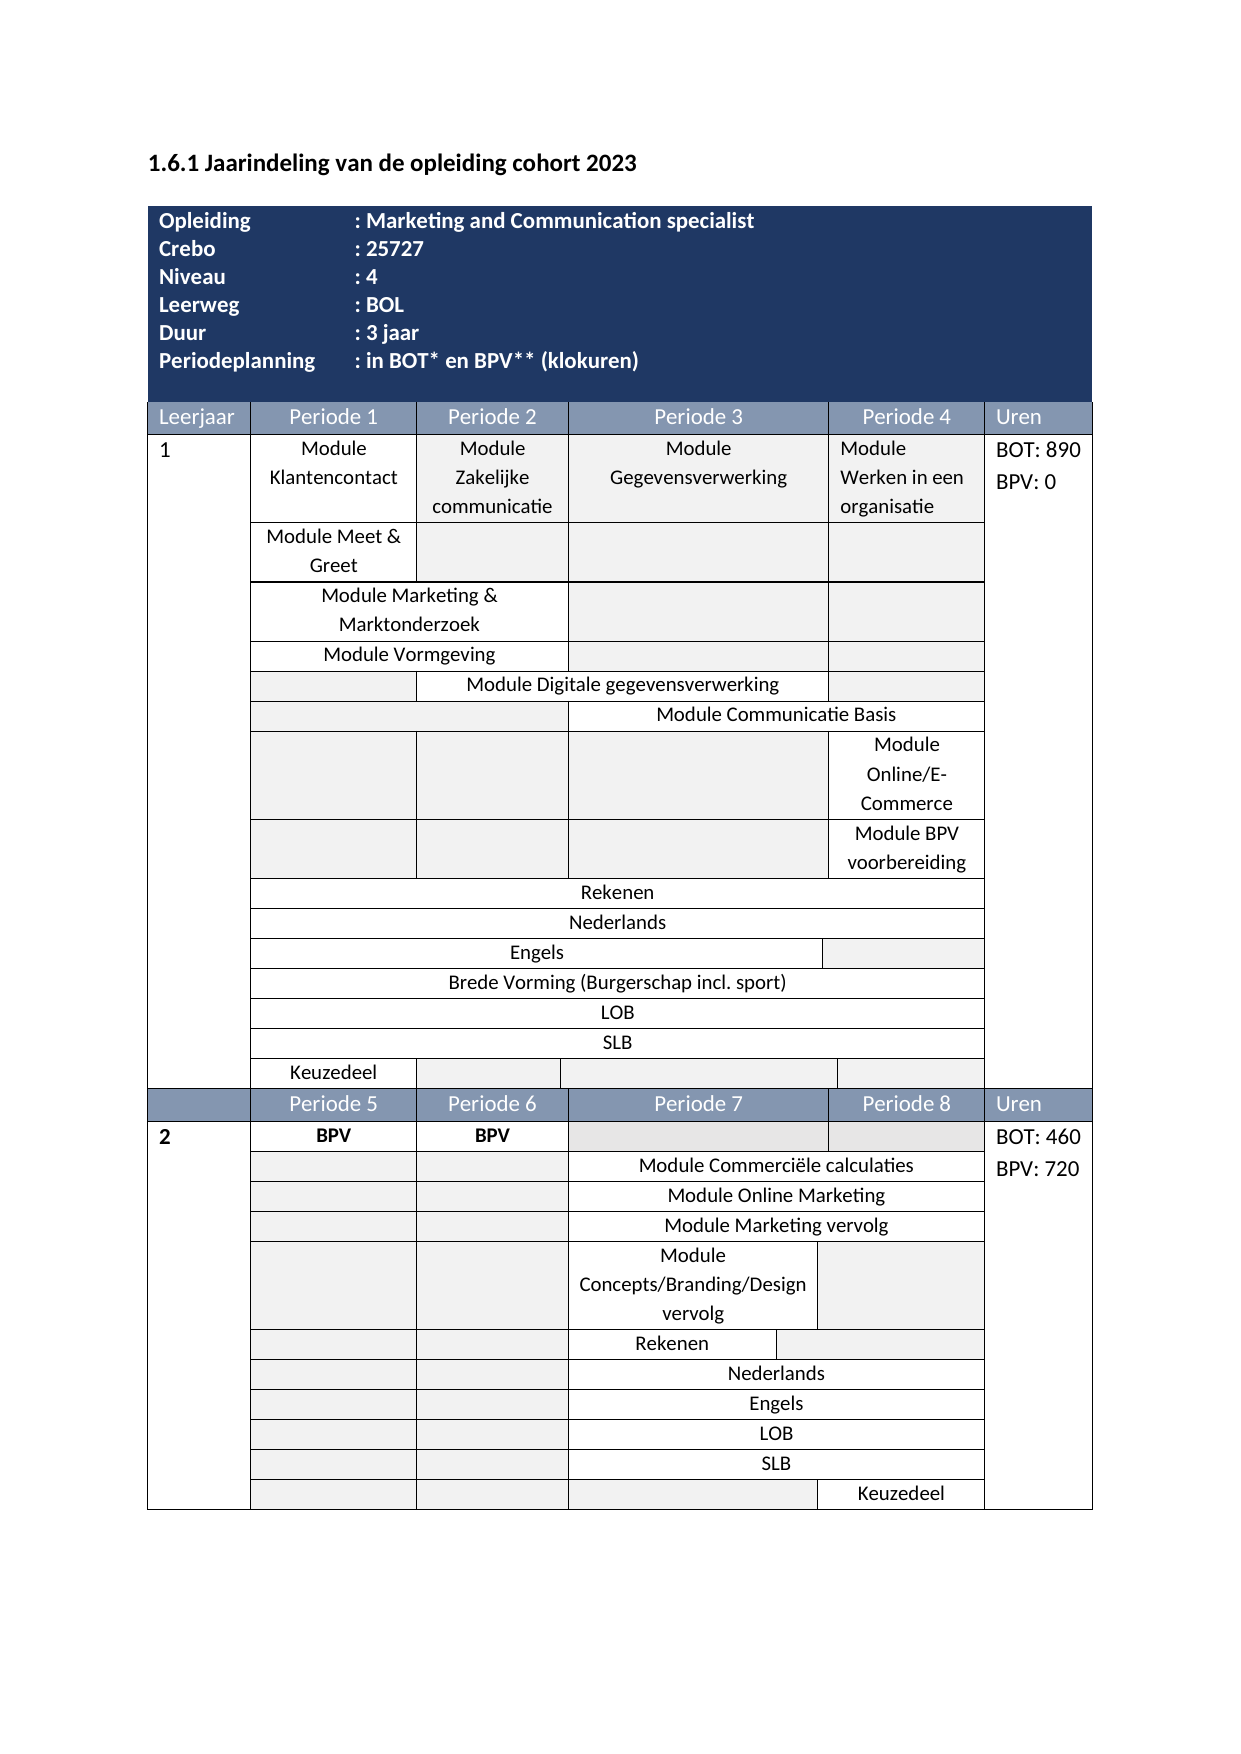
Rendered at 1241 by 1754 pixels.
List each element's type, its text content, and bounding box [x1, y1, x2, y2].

text 1.6.1 Jaarindeling van de opleiding cohort 2023 [148, 148, 1078, 178]
table_cell Module Werken in een organisatie [829, 435, 984, 522]
table_cell Module BPV voorbereiding [829, 820, 984, 878]
table_cell [251, 1390, 416, 1419]
table_cell Rekenen [569, 1330, 776, 1359]
table_cell Module Concepts/Branding/Design vervolg [569, 1242, 817, 1329]
table_cell [569, 1122, 828, 1151]
table_cell [818, 1242, 984, 1329]
table_cell [251, 820, 416, 878]
table_cell [417, 1450, 568, 1479]
table_cell [417, 1360, 568, 1389]
table_cell Uren [985, 1089, 1092, 1121]
table_cell [823, 939, 984, 968]
table_cell Keuzedeel [818, 1480, 984, 1509]
table_cell LOB [251, 999, 984, 1028]
table_cell Brede Vorming (Burgerschap incl. sport) [251, 969, 984, 998]
table_cell Periode 5 [251, 1089, 416, 1121]
table_cell [417, 820, 568, 878]
table_cell Module Gegevensverwerking [569, 435, 828, 522]
table_cell [569, 1480, 817, 1509]
table_cell [417, 1420, 568, 1449]
table_cell [417, 732, 568, 819]
table_cell [251, 702, 568, 731]
table_cell [569, 523, 828, 581]
table_cell Rekenen [251, 879, 984, 908]
table_header : Marketing and Communication specialist : 25727 : 4 : BOL : 3 jaar : in BOT* en BPV** (klokuren) [343, 206, 1092, 402]
table_cell Module Communicatie Basis [569, 702, 984, 731]
table_cell [251, 732, 416, 819]
table_cell [417, 1182, 568, 1211]
table_cell [251, 672, 416, 701]
table_cell [251, 1480, 416, 1509]
table_cell Nederlands [569, 1360, 984, 1389]
table_cell Periode 2 [417, 402, 568, 434]
table_cell [148, 1089, 250, 1121]
table_cell [417, 1242, 568, 1329]
table_cell [417, 1480, 568, 1509]
table_cell [829, 642, 984, 671]
table_cell [417, 1152, 568, 1181]
table_cell LOB [569, 1420, 984, 1449]
table_cell Module Klantencontact [251, 435, 416, 522]
table_cell [251, 1360, 416, 1389]
table_cell BPV [417, 1122, 568, 1151]
table_cell Module Marketing vervolg [569, 1212, 984, 1241]
table_cell Engels [569, 1390, 984, 1419]
table_cell Module Marketing & Marktonderzoek [251, 583, 568, 641]
table_cell [251, 1330, 416, 1359]
table_cell Module Online/E-Commerce [829, 732, 984, 819]
table_cell [417, 1212, 568, 1241]
table_cell [561, 1059, 837, 1088]
table_cell [569, 642, 828, 671]
table_cell 1 [148, 435, 250, 1088]
table_cell [417, 1330, 568, 1359]
table_cell Module Meet & Greet [251, 523, 416, 581]
table_cell [838, 1059, 984, 1088]
table_cell [829, 672, 984, 701]
table_cell Leerjaar [148, 402, 250, 434]
table_cell Periode 6 [417, 1089, 568, 1121]
table_cell [251, 1152, 416, 1181]
table_cell Periode 1 [251, 402, 416, 434]
table_cell [569, 583, 828, 641]
table_cell Periode 4 [829, 402, 984, 434]
table_cell Periode 8 [829, 1089, 984, 1121]
table_cell SLB [569, 1450, 984, 1479]
table_cell BOT: 890 BPV: 0 [985, 435, 1092, 1088]
table_cell SLB [251, 1029, 984, 1058]
table_cell BPV [251, 1122, 416, 1151]
table_cell [569, 732, 828, 819]
table_cell [251, 1242, 416, 1329]
table_cell 2 [148, 1122, 250, 1509]
table_cell [829, 583, 984, 641]
table_cell [251, 1450, 416, 1479]
table_cell Module Vormgeving [251, 642, 568, 671]
table_cell BOT: 460 BPV: 720 [985, 1122, 1092, 1509]
table_cell [777, 1330, 984, 1359]
table_cell [569, 820, 828, 878]
table_cell Module Online Marketing [569, 1182, 984, 1211]
table_cell Keuzedeel [251, 1059, 416, 1088]
table_cell Module Commerciële calculaties [569, 1152, 984, 1181]
table_cell Periode 7 [569, 1089, 828, 1121]
table_cell Uren [985, 402, 1092, 434]
table_cell [251, 1212, 416, 1241]
table_cell [417, 1059, 560, 1088]
table_cell Periode 3 [569, 402, 828, 434]
table_cell Engels [251, 939, 822, 968]
table_cell [251, 1420, 416, 1449]
table_cell Module Zakelijke communicatie [417, 435, 568, 522]
table_cell [251, 1182, 416, 1211]
table_cell [829, 1122, 984, 1151]
table_cell [417, 1390, 568, 1419]
table_header Opleiding Crebo Niveau Leerweg Duur Periodeplanning [148, 206, 343, 402]
table_cell Nederlands [251, 909, 984, 938]
table_cell [417, 523, 568, 581]
table_cell Module Digitale gegevensverwerking [417, 672, 828, 701]
table_cell [829, 523, 984, 581]
